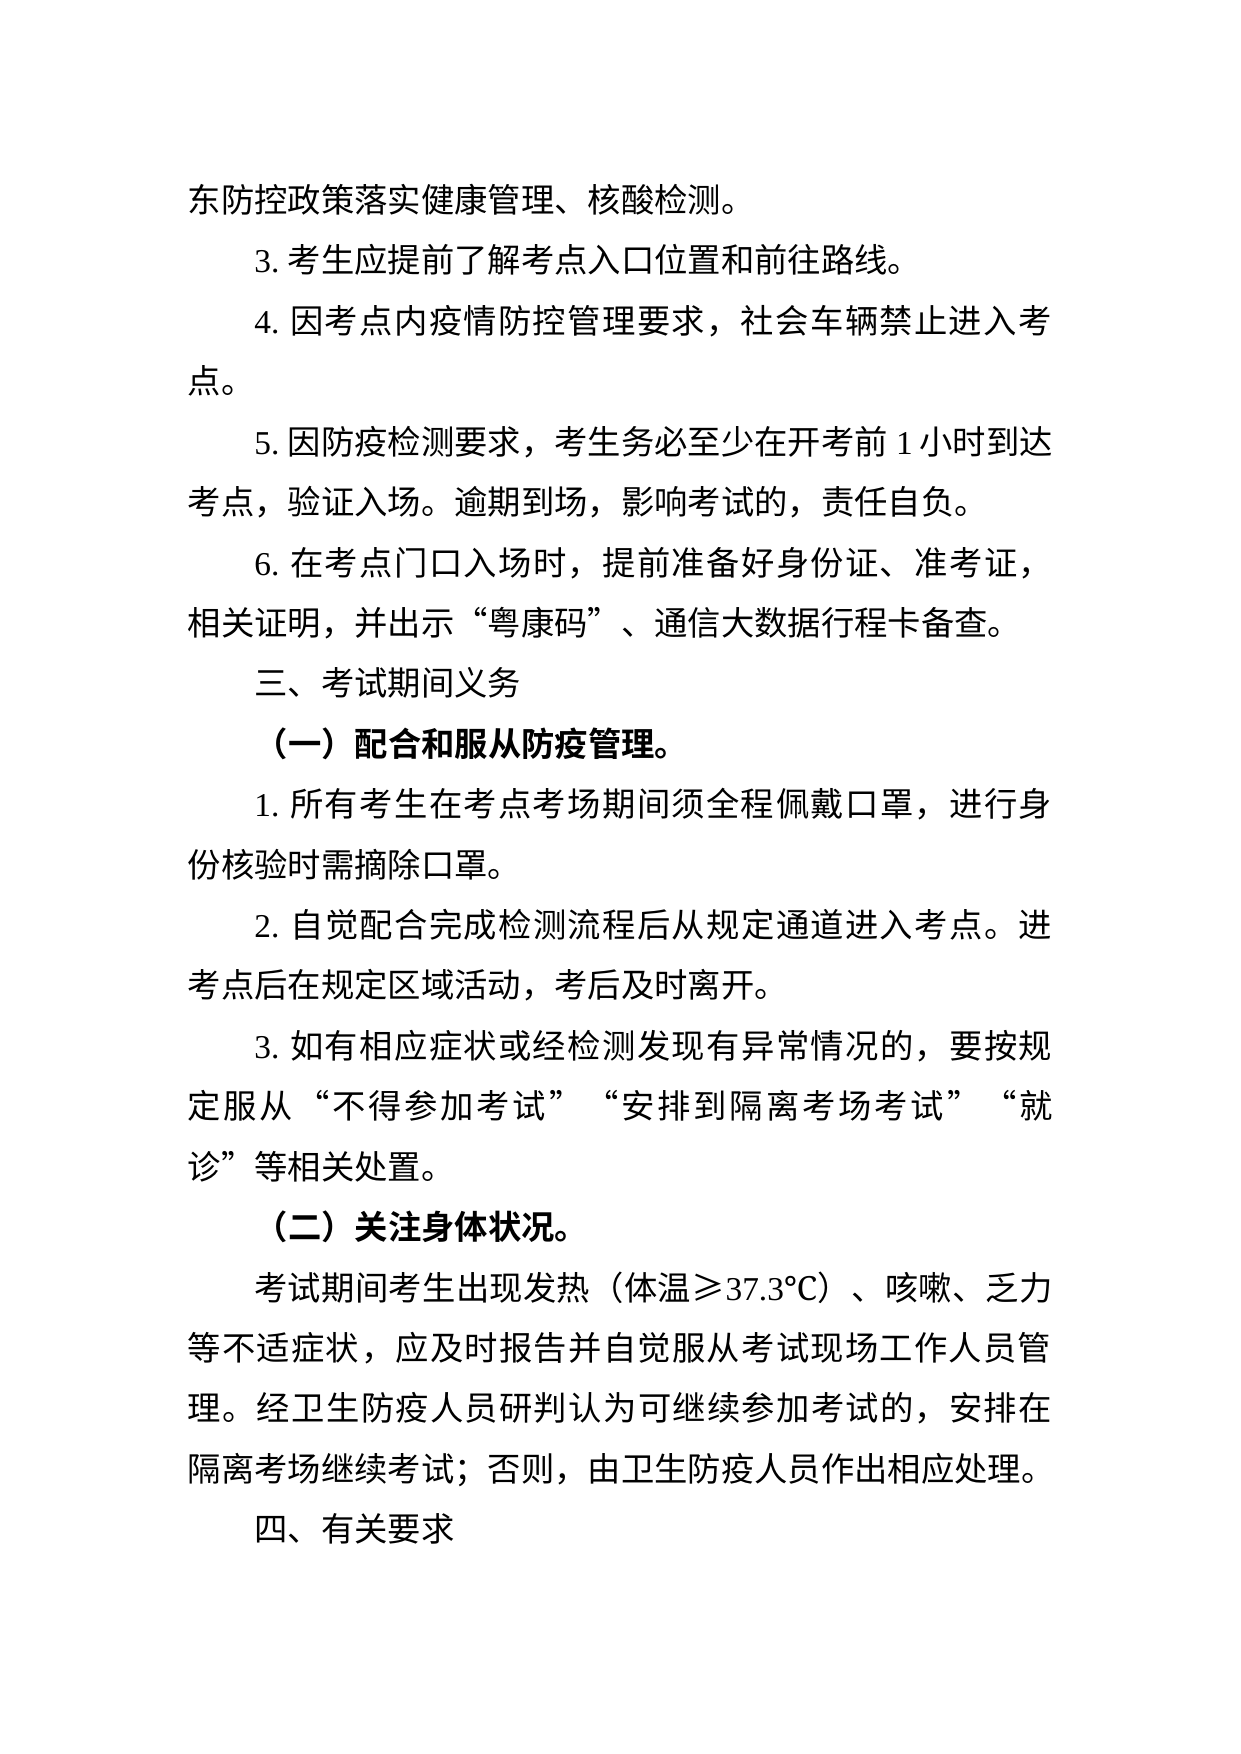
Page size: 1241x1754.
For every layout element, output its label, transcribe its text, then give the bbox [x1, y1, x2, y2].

text 3. 如有相应症状或经检测发现有异常情况的，要按规定服从“不得参加考试”“安排到隔离考场考试”“就诊”等相关处置。 [187, 1010, 1053, 1191]
text 6. 在考点门口入场时，提前准备好身份证、准考证，相关证明，并出示“粤康码”、通信大数据行程卡备查。 [187, 527, 1053, 647]
text 1. 所有考生在考点考场期间须全程佩戴口罩，进行身份核验时需摘除口罩。 [187, 768, 1053, 889]
text （一）配合和服从防疫管理。 [187, 708, 1053, 768]
text 三、考试期间义务 [187, 647, 1053, 708]
text 2. 自觉配合完成检测流程后从规定通道进入考点。进考点后在规定区域活动，考后及时离开。 [187, 889, 1053, 1010]
text 5. 因防疫检测要求，考生务必至少在开考前1小时到达考点，验证入场。逾期到场，影响考试的，责任自负。 [187, 406, 1053, 527]
text 四、有关要求 [187, 1493, 1053, 1554]
text 4. 因考点内疫情防控管理要求，社会车辆禁止进入考点。 [187, 285, 1053, 406]
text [187, 162, 1053, 224]
text 考试期间考生出现发热（体温≥37.3℃）、咳嗽、乏力等不适症状，应及时报告并自觉服从考试现场工作人员管理。经卫生防疫人员研判认为可继续参加考试的，安排在隔离考场继续考试；否则，由卫生防疫人员作出相应处理。 [187, 1252, 1053, 1493]
text （二）关注身体状况。 [187, 1191, 1053, 1252]
text 3. 考生应提前了解考点入口位置和前往路线。 [187, 224, 1053, 285]
